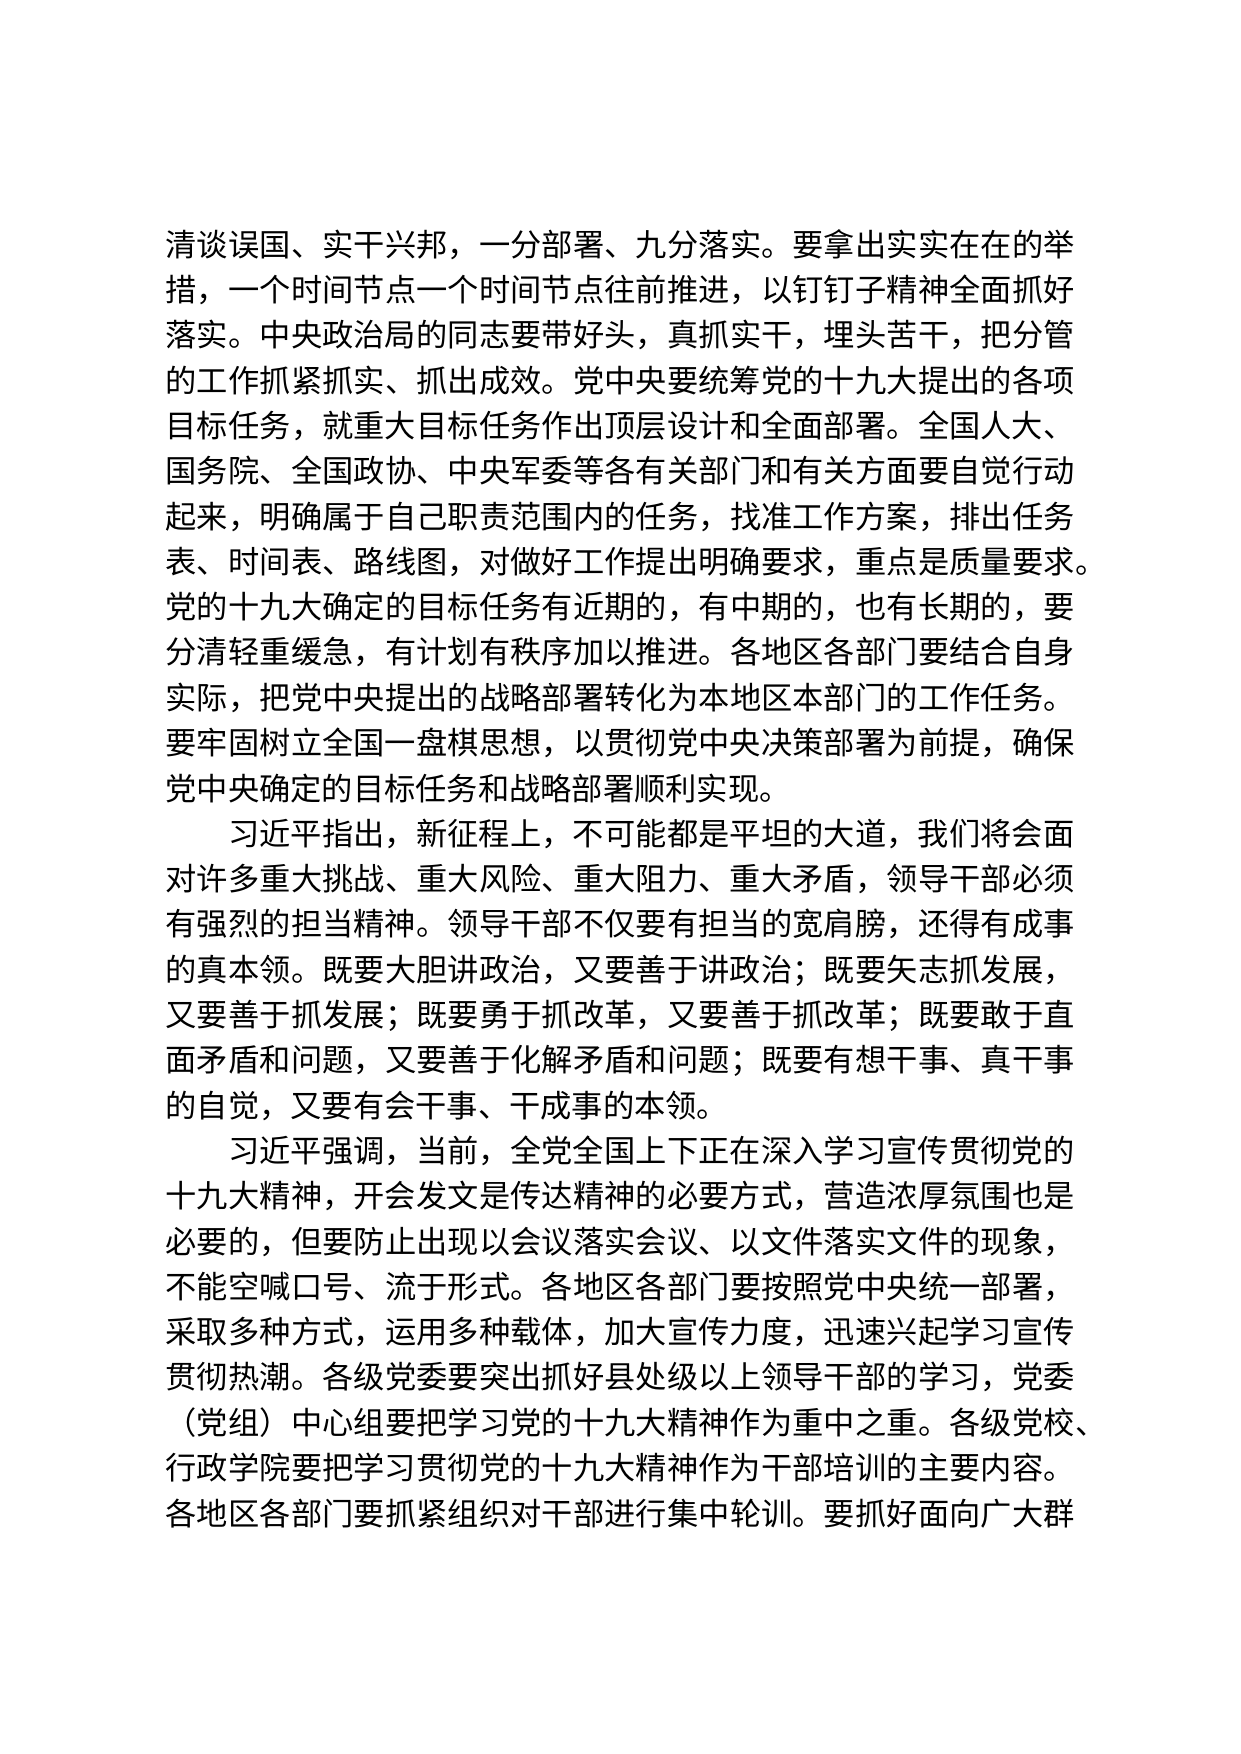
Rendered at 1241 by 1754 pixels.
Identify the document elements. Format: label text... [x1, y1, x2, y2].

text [165, 1126, 1075, 1534]
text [165, 220, 1075, 809]
text 习近平指出，新征程上，不可能都是平坦的大道，我们将会面对许多重大挑战、重大风险、重大阻力、重大矛盾，领导干部必须有强烈的担当精神。领导干部不仅要有担当的宽肩膀，还得有成事的真本领。既要大胆讲政治，又要善于讲政治；既要矢志抓发展，又要善于抓发展；既要勇于抓改革，又要善于抓改革；既要敢于直面矛盾和问题，又要善于化解矛盾和问题；既要有想干事、真干事的自觉，又要有会干事、干成事的本领。 [165, 809, 1075, 1126]
